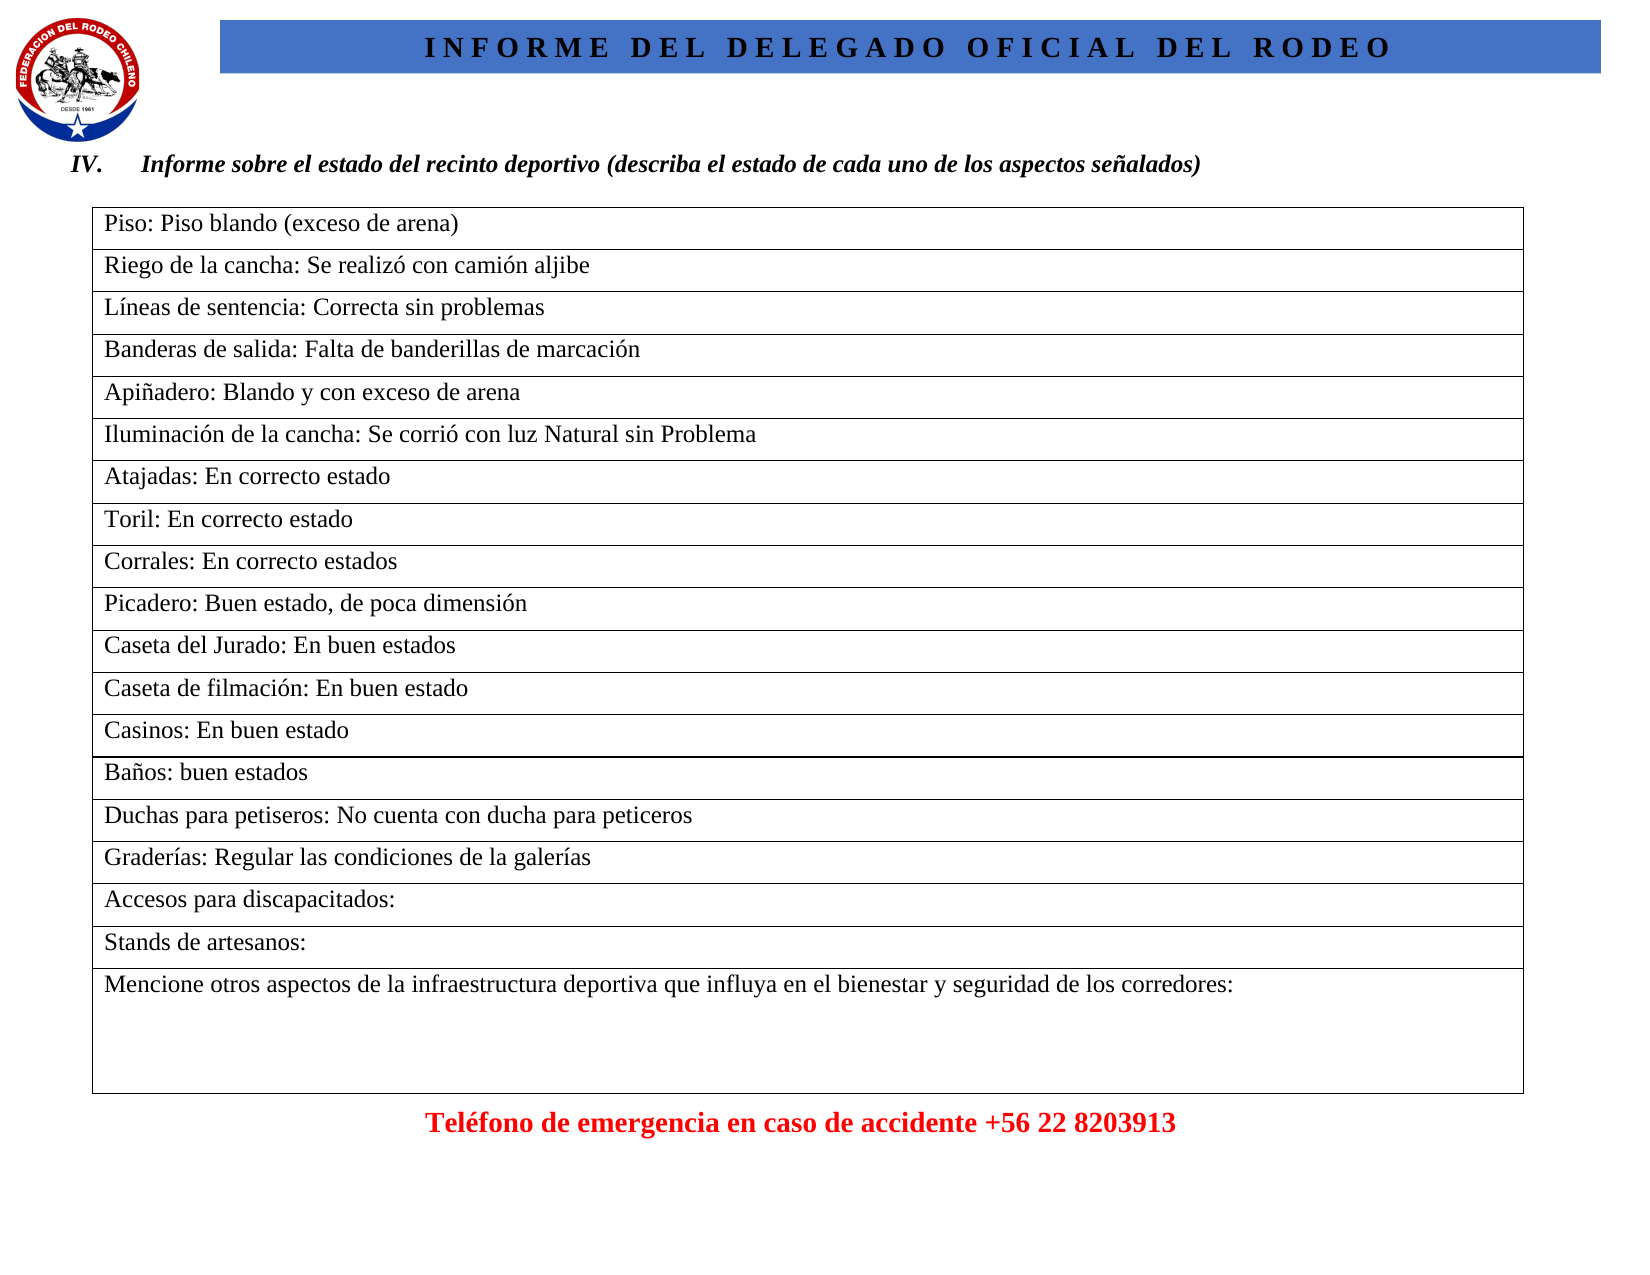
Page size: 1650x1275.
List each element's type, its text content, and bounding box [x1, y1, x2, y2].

table_cell Riego de la cancha: Se realizó con camión aljibe [93, 250, 1523, 291]
table_cell Duchas para petiseros: No cuenta con ducha para peticeros [93, 800, 1523, 841]
list Informe sobre el estado del recinto deportivo (describa el estado de cada uno de los aspectos señalados) [103, 149, 1329, 178]
picture [15, 18, 140, 142]
table_cell Toril: En correcto estado [93, 504, 1523, 545]
table_cell Picadero: Buen estado, de poca dimensión [93, 588, 1523, 629]
table_cell Apiñadero: Blando y con exceso de arena [93, 377, 1523, 418]
table_cell Caseta del Jurado: En buen estados [93, 631, 1523, 672]
table_cell Atajadas: En correcto estado [93, 461, 1523, 503]
table_cell Stands de artesanos: [93, 927, 1523, 968]
table_cell Casinos: En buen estado [93, 715, 1523, 756]
table_cell Graderías: Regular las condiciones de la galerías [93, 842, 1523, 883]
table_cell Caseta de filmación: En buen estado [93, 673, 1523, 714]
table_cell Iluminación de la cancha: Se corrió con luz Natural sin Problema [93, 419, 1523, 460]
table_cell Banderas de salida: Falta de banderillas de marcación [93, 335, 1523, 376]
table_cell Accesos para discapacitados: [93, 884, 1523, 926]
table_cell Baños: buen estados [93, 758, 1523, 799]
table_cell Mencione otros aspectos de la infraestructura deportiva que influya en el bienestar y seguridad de los corredores: [93, 969, 1523, 1093]
table_cell Corrales: En correcto estados [93, 546, 1523, 587]
table_header Piso: Piso blando (exceso de arena) [93, 208, 1523, 249]
table_cell Líneas de sentencia: Correcta sin problemas [93, 292, 1523, 333]
